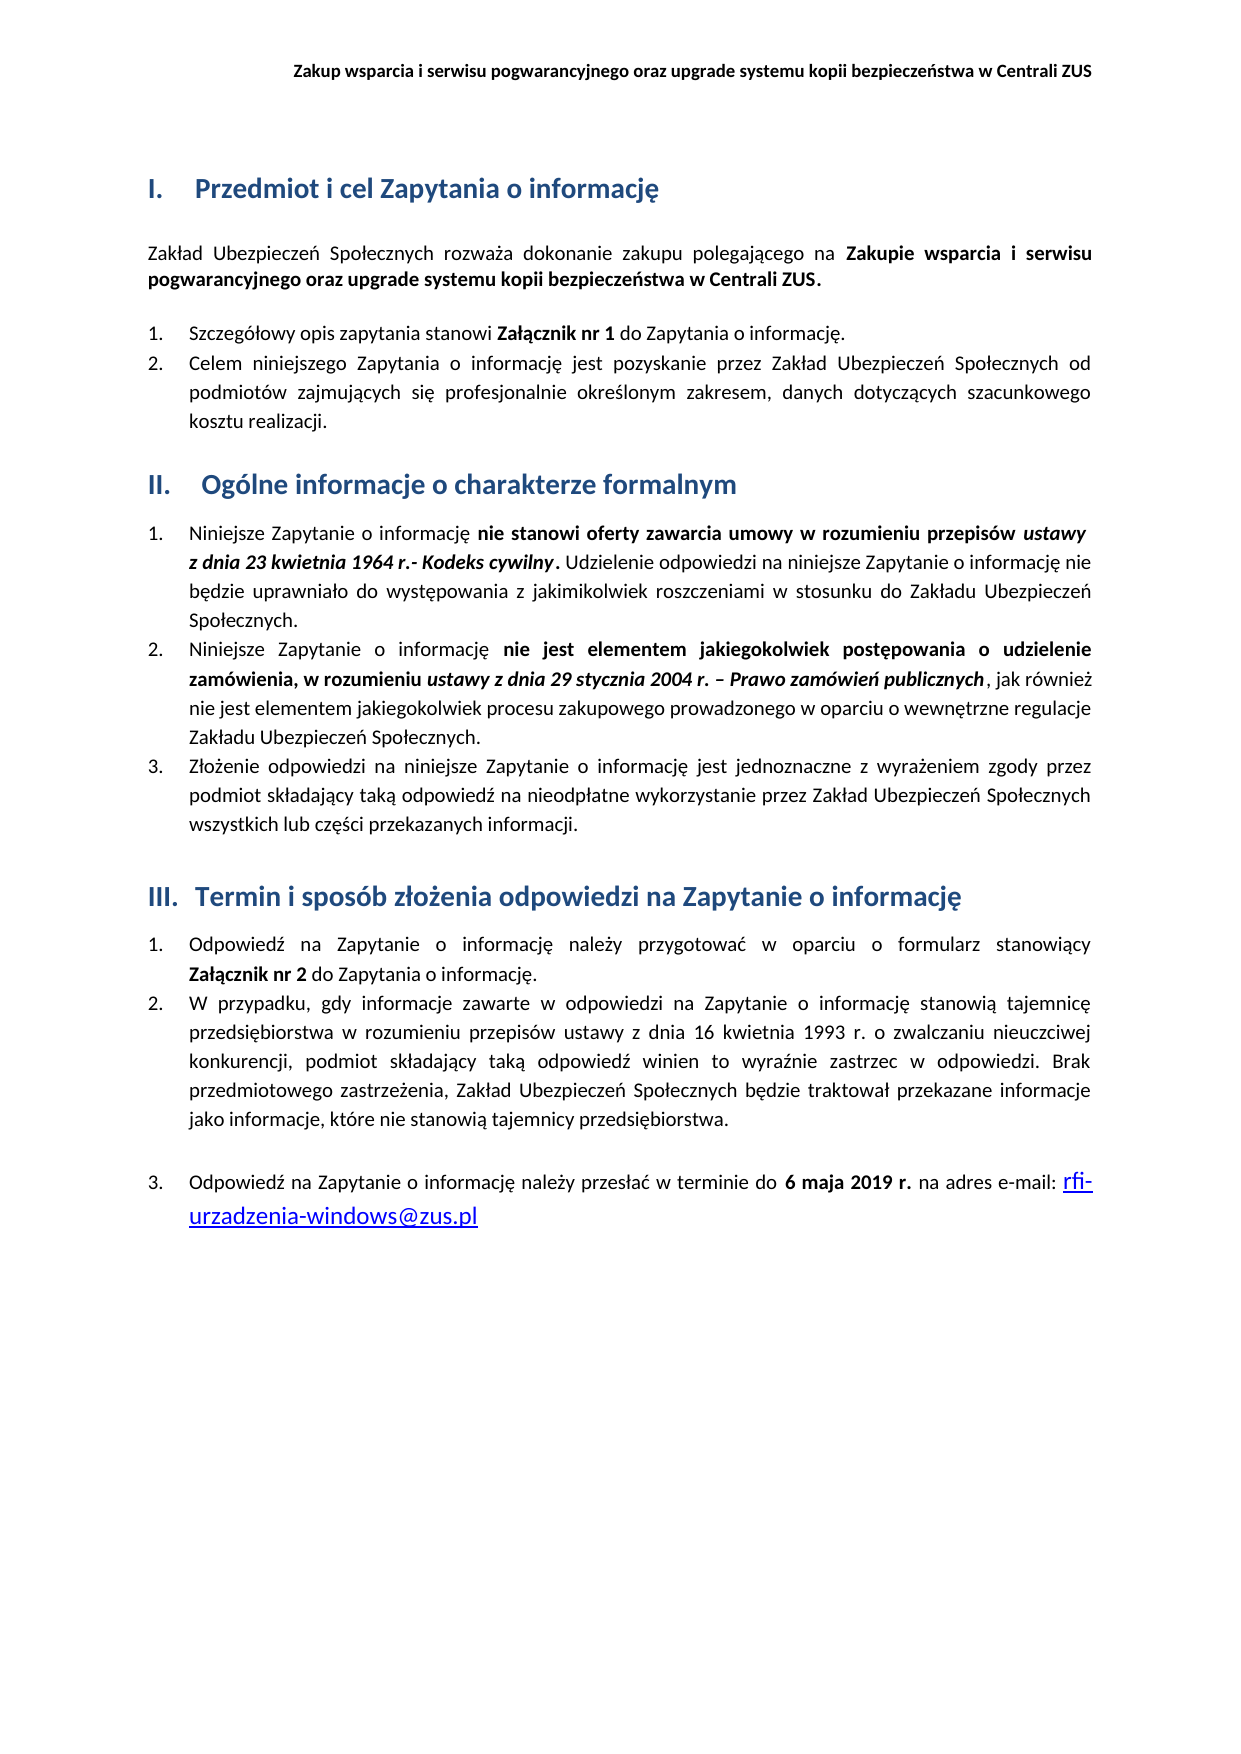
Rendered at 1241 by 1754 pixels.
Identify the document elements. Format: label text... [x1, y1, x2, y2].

list Celem niniejszego Zapytania o informację jest pozyskanie przez Zakład Ubezpieczeń Społecznych od podmiotów zajmujących się profesjonalnie określonym zakresem, danych dotyczących szacunkowego kosztu realizacji. [148, 379, 1093, 463]
subtitle Termin i sposób złożenia odpowiedzi na Zapytanie o informację [148, 907, 1093, 943]
list Niniejsze Zapytanie o informację nie jest elementem jakiegokolwiek postępowania o udzielenie zamówienia, w rozumieniu ustawy z dnia 29 stycznia 2004 r. – Prawo zamówień publicznych, jak również nie jest elementem jakiegokolwiek procesu zakupowego prowadzonego w oparciu o wewnętrzne regulacje Zakładu Ubezpieczeń Społecznych. [148, 666, 1093, 779]
subtitle Przedmiot i cel Zapytania o informację [148, 171, 1093, 206]
subtitle Ogólne informacje o charakterze formalnym [148, 496, 1093, 531]
list Złożenie odpowiedzi na niniejsze Zapytanie o informację jest jednoznaczne z wyrażeniem zgody przez podmiot składający taką odpowiedź na nieodpłatne wykorzystanie przez Zakład Ubezpieczeń Społecznych wszystkich lub części przekazanych informacji. [148, 782, 1093, 866]
text Zakład Ubezpieczeń Społecznych rozważa dokonanie zakupu polegającego na Zakupie wsparcia i serwisu pogwarancyjnego oraz upgrade systemu kopii bezpieczeństwa w Centrali ZUS. [148, 241, 1093, 291]
list W przypadku, gdy informacje zawarte w odpowiedzi na Zapytanie o informację stanowią tajemnicę przedsiębiorstwa w rozumieniu przepisów ustawy z dnia 16 kwietnia 1993 r. o zwalczaniu nieuczciwej konkurencji, podmiot składający taką odpowiedź winien to wyraźnie zastrzec w odpowiedzi. Brak przedmiotowego zastrzeżenia, Zakład Ubezpieczeń Społecznych będzie traktował przekazane informacje jako informacje, które nie stanowią tajemnicy przedsiębiorstwa. [148, 1019, 1093, 1161]
list Szczegółowy opis zapytania stanowi Załącznik nr 1 do Zapytania o informację. [148, 321, 1093, 346]
list Odpowiedź na Zapytanie o informację należy przesłać w terminie do 6 maja 2019 r. na adres e-mail: rfi-urzadzenia-windows@zus.pl [148, 1194, 1093, 1260]
list Niniejsze Zapytanie o informację nie stanowi oferty zawarcia umowy w rozumieniu przepisów ustawy z dnia 23 kwietnia 1964 r.- Kodeks cywilny. Udzielenie odpowiedzi na niniejsze Zapytanie o informację nie będzie uprawniało do występowania z jakimikolwiek roszczeniami w stosunku do Zakładu Ubezpieczeń Społecznych. [148, 549, 1093, 662]
list Odpowiedź na Zapytanie o informację należy przygotować w oparciu o formularz stanowiący Załącznik nr 2 do Zapytania o informację. [148, 961, 1093, 1015]
